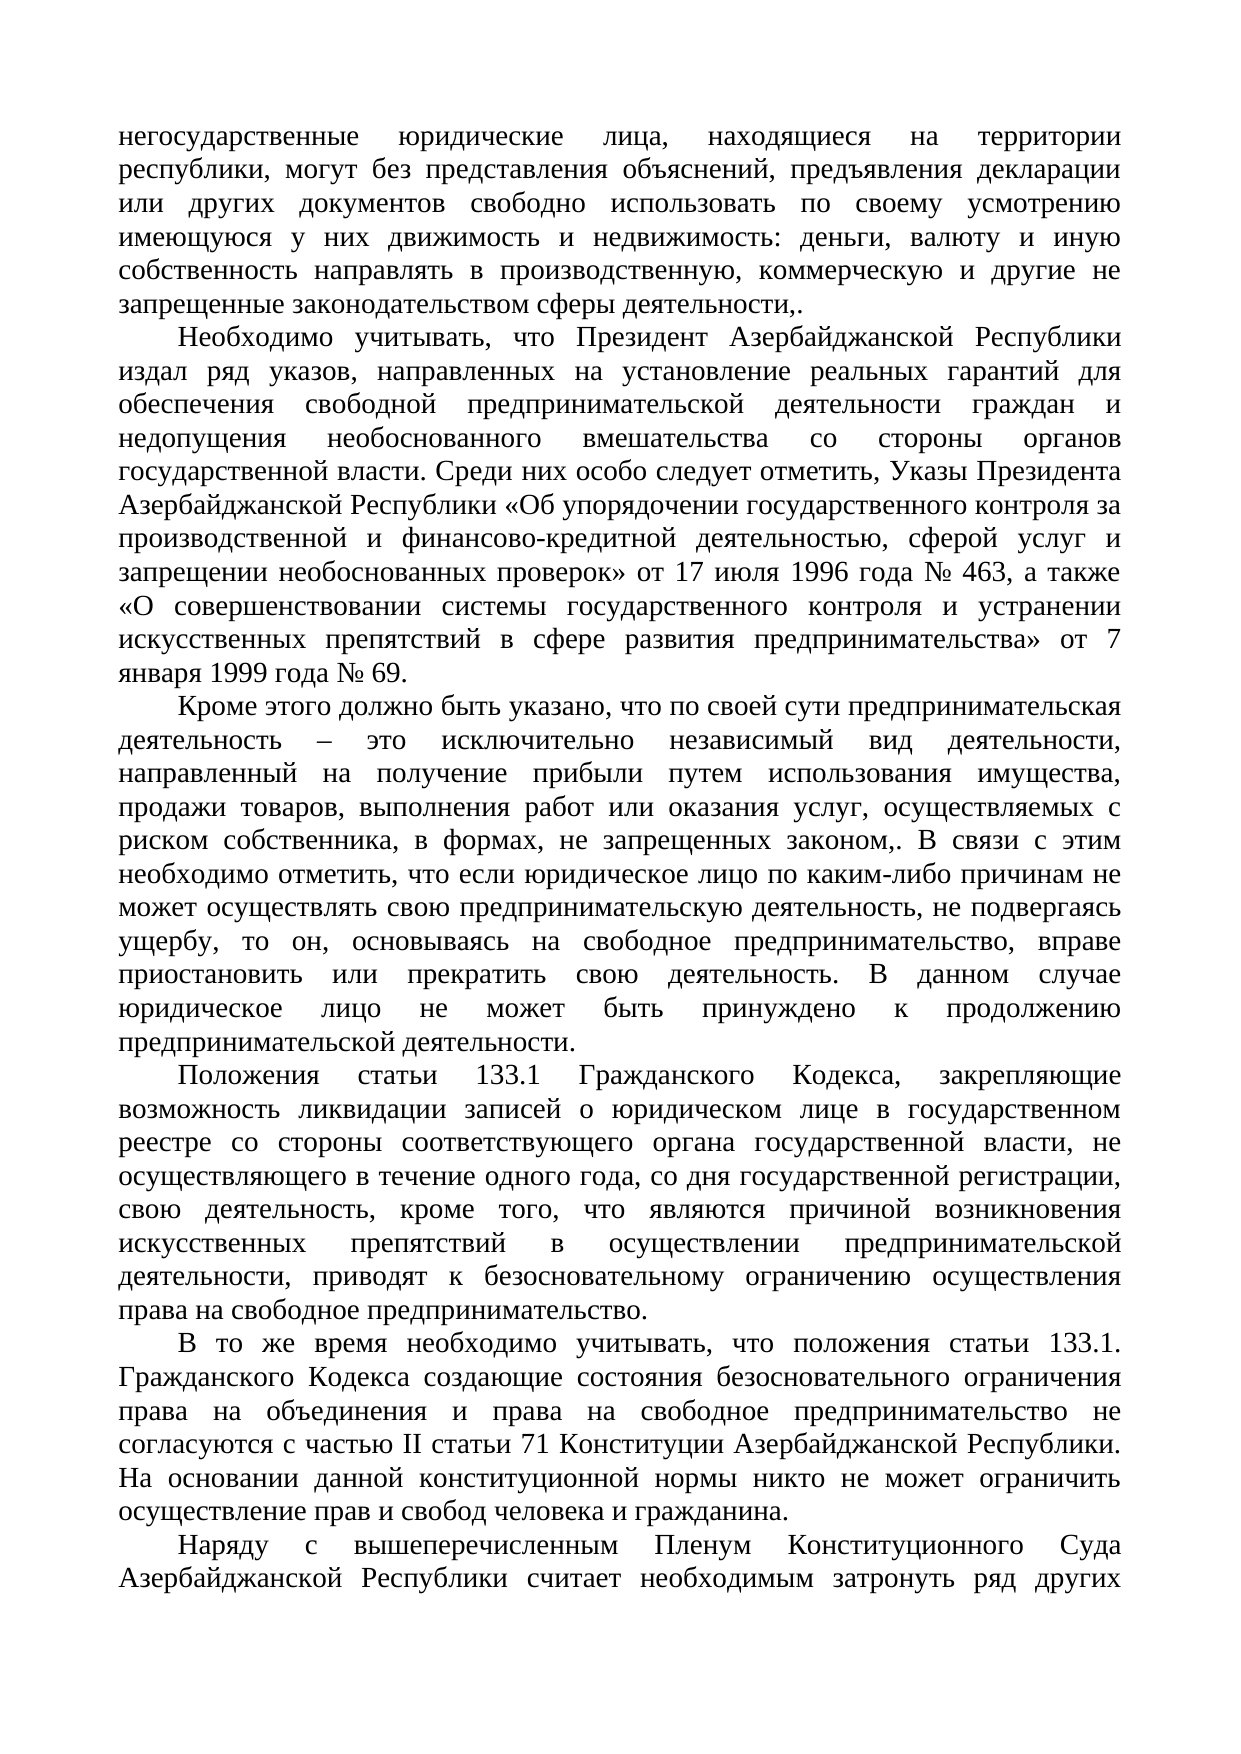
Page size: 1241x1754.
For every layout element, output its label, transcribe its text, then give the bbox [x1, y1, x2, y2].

text Положения статьи 133.1 Гражданского Кодекса, закрепляющие возможность ликвидации записей о юридическом лице в государственном реестре со стороны соответствующего органа государственной власти, не осуществляющего в течение одного года, со дня государственной регистрации, свою деятельность, кроме того, что являются причиной возникновения искусственных препятствий в осуществлении предпринимательской деятельности, приводят к безосновательному ограничению осуществления права на свободное предпринимательство. [118, 1057, 1122, 1326]
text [118, 1527, 1122, 1594]
text Кроме этого должно быть указано, что по своей сути предпринимательская деятельность – это исключительно независимый вид деятельности, направленный на получение прибыли путем использования имущества, продажи товаров, выполнения работ или оказания услуг, осуществляемых с риском собственника, в формах, не запрещенных законом,. В связи с этим необходимо отметить, что если юридическое лицо по каким-либо причинам не может осуществлять свою предпринимательскую деятельность, не подвергаясь ущербу, то он, основываясь на свободное предпринимательство, вправе приостановить или прекратить свою деятельность. В данном случае юридическое лицо не может быть принуждено к продолжению предпринимательской деятельности. [118, 688, 1122, 1057]
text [118, 118, 1122, 319]
text В то же время необходимо учитывать, что положения статьи 133.1. Гражданского Кодекса создающие состояния безосновательного ограничения права на объединения и права на свободное предпринимательство не согласуются с частью II статьи 71 Конституции Азербайджанской Республики. На основании данной конституционной нормы никто не может ограничить осуществление прав и свобод человека и гражданина. [118, 1326, 1122, 1527]
text Необходимо учитывать, что Президент Азербайджанской Республики издал ряд указов, направленных на установление реальных гарантий для обеспечения свободной предпринимательской деятельности граждан и недопущения необоснованного вмешательства со стороны органов государственной власти. Среди них особо следует отметить, Указы Президента Азербайджанской Республики «Об упорядочении государственного контроля за производственной и финансово-кредитной деятельностью, сферой услуг и запрещении необоснованных проверок» от 17 июля 1996 года № 463, а также «О совершенствовании системы государственного контроля и устранении искусственных препятствий в сфере развития предпринимательства» от 7 января 1999 года № 69. [118, 319, 1122, 688]
